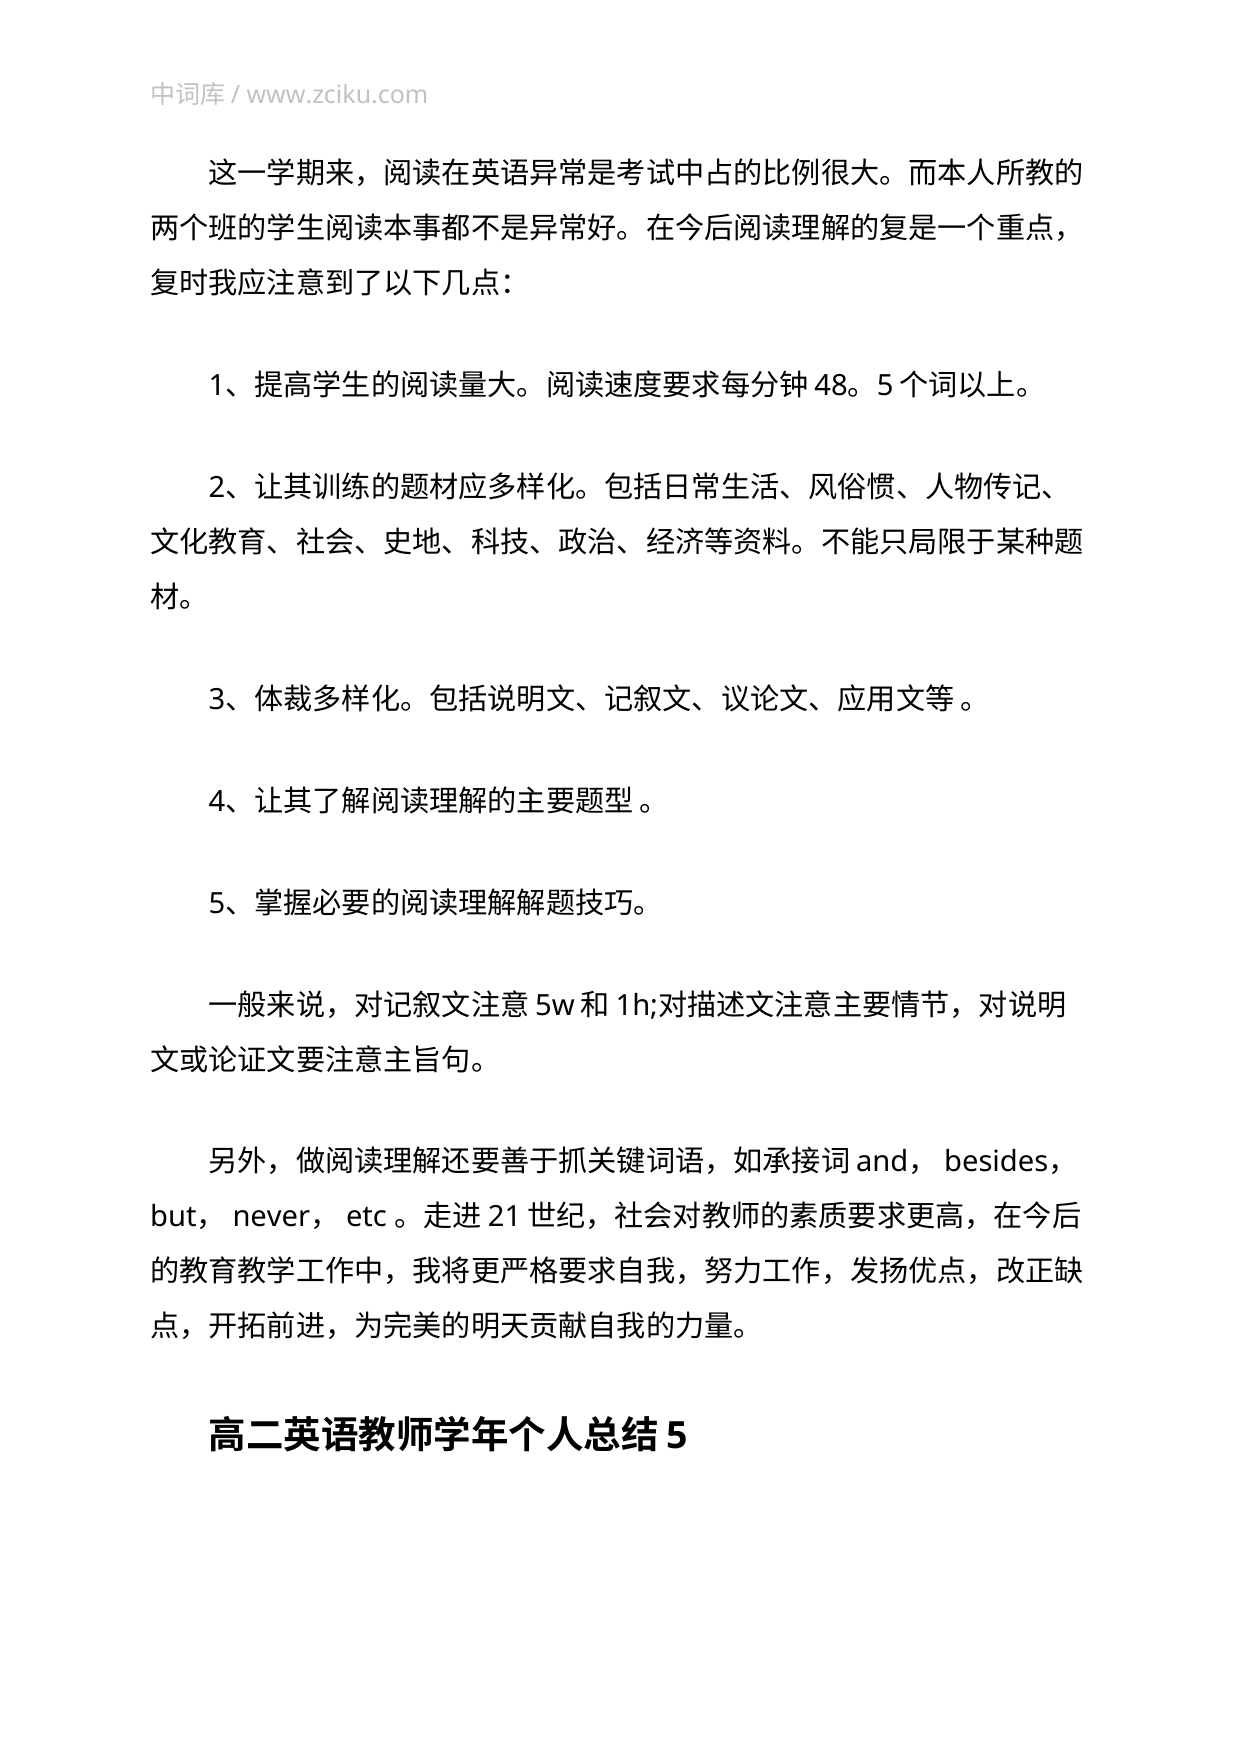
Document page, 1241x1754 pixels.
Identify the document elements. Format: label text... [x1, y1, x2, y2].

text 3、体裁多样化。包括说明文、记叙文、议论文、应用文等 。 [150, 675, 1090, 718]
text 4、让其了解阅读理解的主要题型 。 [150, 777, 1090, 819]
text 另外，做阅读理解还要善于抓关键词语，如承接词and， besides， but， never， etc 。走进21世纪，社会对教师的素质要求更高，在今后的教育教学工作中，我将更严格要求自我，努力工作，发扬优点，改正缺点，开拓前进，为完美的明天贡献自我的力量。 [150, 1138, 1090, 1345]
text 2、让其训练的题材应多样化。包括日常生活、风俗惯、人物传记、文化教育、社会、史地、科技、政治、经济等资料。不能只局限于某种题材。 [150, 463, 1090, 616]
text 1、提高学生的阅读量大。阅读速度要求每分钟48。5个词以上。 [150, 362, 1090, 404]
text 5、掌握必要的阅读理解解题技巧。 [150, 879, 1090, 922]
text 这一学期来，阅读在英语异常是考试中占的比例很大。而本人所教的两个班的学生阅读本事都不是异常好。在今后阅读理解的复是一个重点，复时我应注意到了以下几点： [150, 150, 1090, 302]
text 高二英语教师学年个人总结5 [150, 1404, 1090, 1459]
text 一般来说，对记叙文注意5w和1h;对描述文注意主要情节，对说明文或论证文要注意主旨句。 [150, 981, 1090, 1078]
